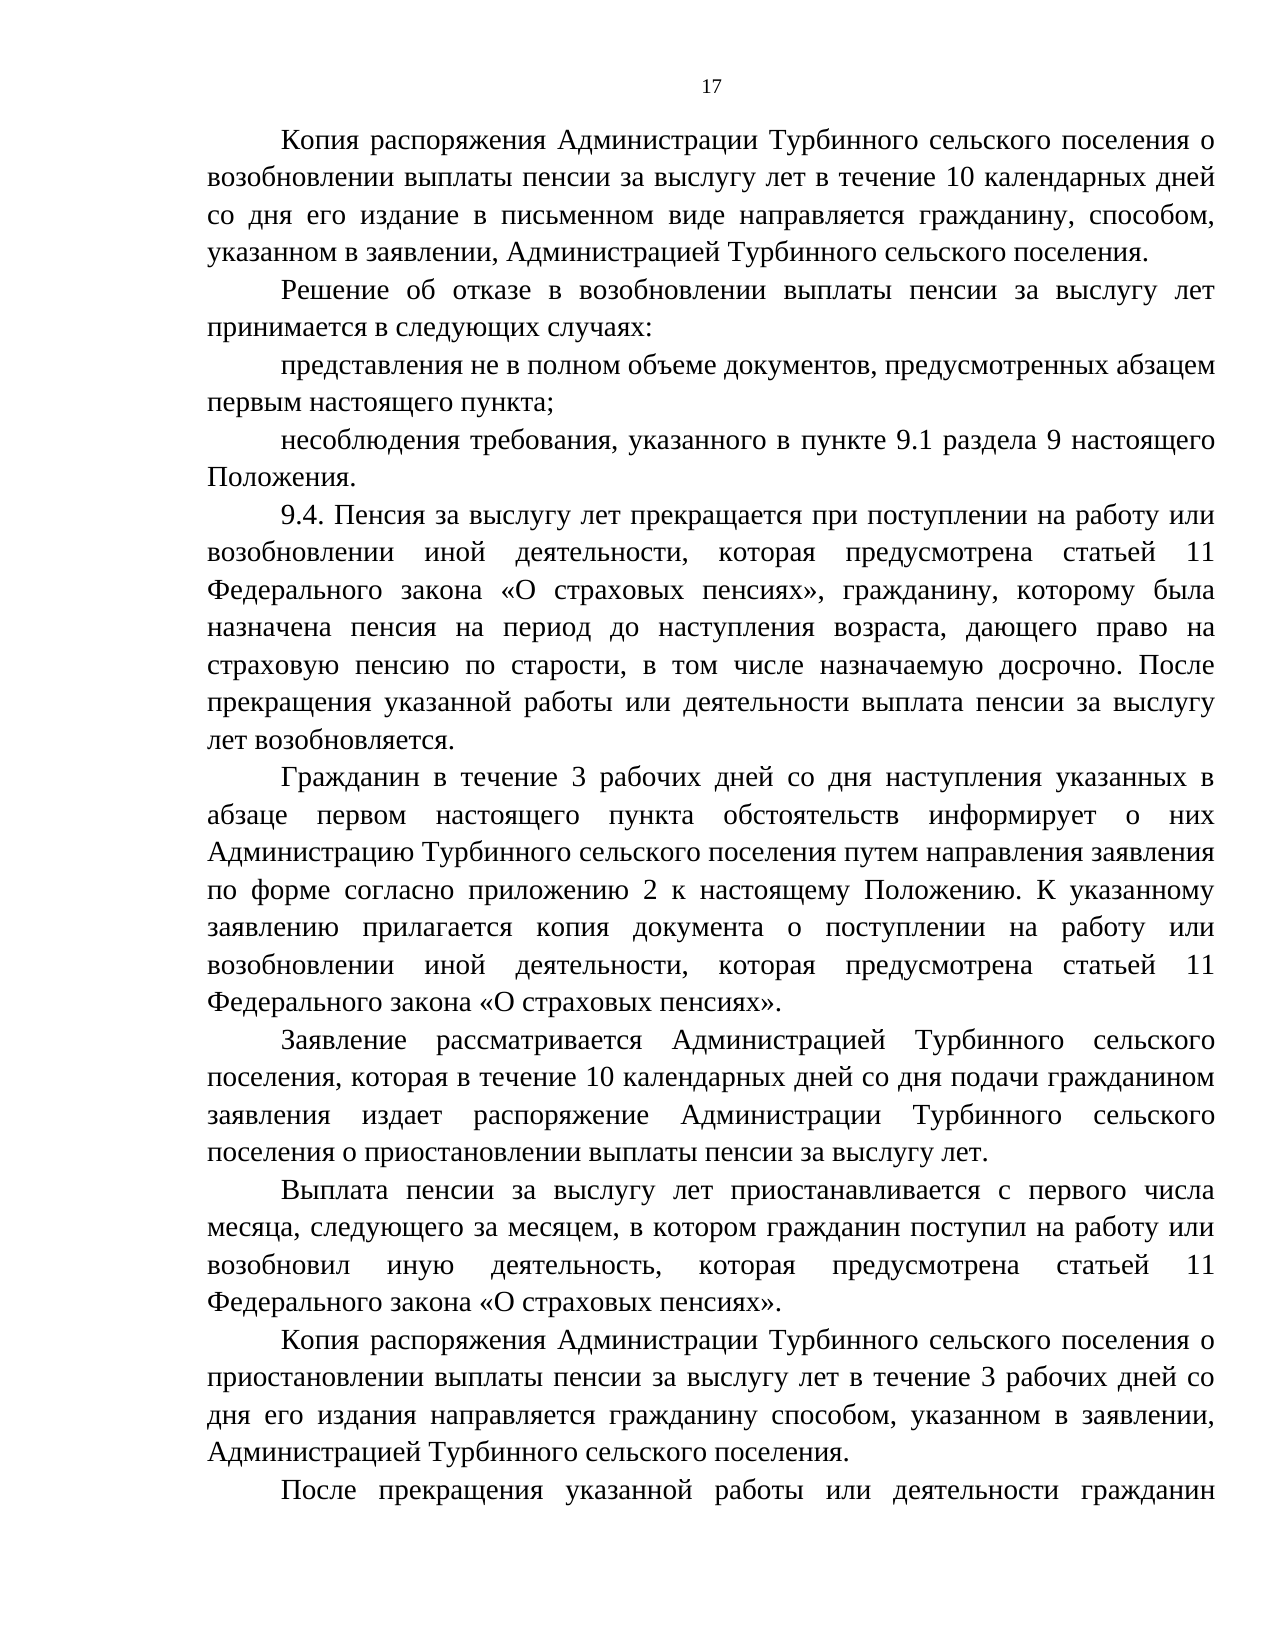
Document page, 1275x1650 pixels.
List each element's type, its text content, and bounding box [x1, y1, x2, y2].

text Решение об отказе в возобновлении выплаты пенсии за выслугу лет принимается в следующих случаях: [207, 268, 1216, 343]
text несоблюдения требования, указанного в пункте 9.1 раздела 9 настоящего Положения. [207, 418, 1216, 493]
text 9.4. Пенсия за выслугу лет прекращается при поступлении на работу или возобновлении иной деятельности, которая предусмотрена статьей 11 Федерального закона «О страховых пенсиях», гражданину, которому была назначена пенсия на период до наступления возраста, дающего право на страховую пенсию по старости, в том числе назначаемую досрочно. После прекращения указанной работы или деятельности выплата пенсии за выслугу лет возобновляется. [207, 493, 1216, 756]
text Копия распоряжения Администрации Турбинного сельского поселения о возобновлении выплаты пенсии за выслугу лет в течение 10 календарных дней со дня его издание в письменном виде направляется гражданину, способом, указанном в заявлении, Администрацией Турбинного сельского поселения. [207, 118, 1216, 268]
text Копия распоряжения Администрации Турбинного сельского поселения о приостановлении выплаты пенсии за выслугу лет в течение 3 рабочих дней со дня его издания направляется гражданину способом, указанном в заявлении, Администрацией Турбинного сельского поселения. [207, 1318, 1216, 1468]
text Гражданин в течение 3 рабочих дней со дня наступления указанных в абзаце первом настоящего пункта обстоятельств информирует о них Администрацию Турбинного сельского поселения путем направления заявления по форме согласно приложению 2 к настоящему Положению. К указанному заявлению прилагается копия документа о поступлении на работу или возобновлении иной деятельности, которая предусмотрена статьей 11 Федерального закона «О страховых пенсиях». [207, 756, 1216, 1018]
text Выплата пенсии за выслугу лет приостанавливается с первого числа месяца, следующего за месяцем, в котором гражданин поступил на работу или возобновил иную деятельность, которая предусмотрена статьей 11 Федерального закона «О страховых пенсиях». [207, 1168, 1216, 1318]
text Заявление рассматривается Администрацией Турбинного сельского поселения, которая в течение 10 календарных дней со дня подачи гражданином заявления издает распоряжение Администрации Турбинного сельского поселения о приостановлении выплаты пенсии за выслугу лет. [207, 1018, 1216, 1168]
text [207, 1468, 1216, 1506]
text представления не в полном объеме документов, предусмотренных абзацем первым настоящего пункта; [207, 343, 1216, 418]
